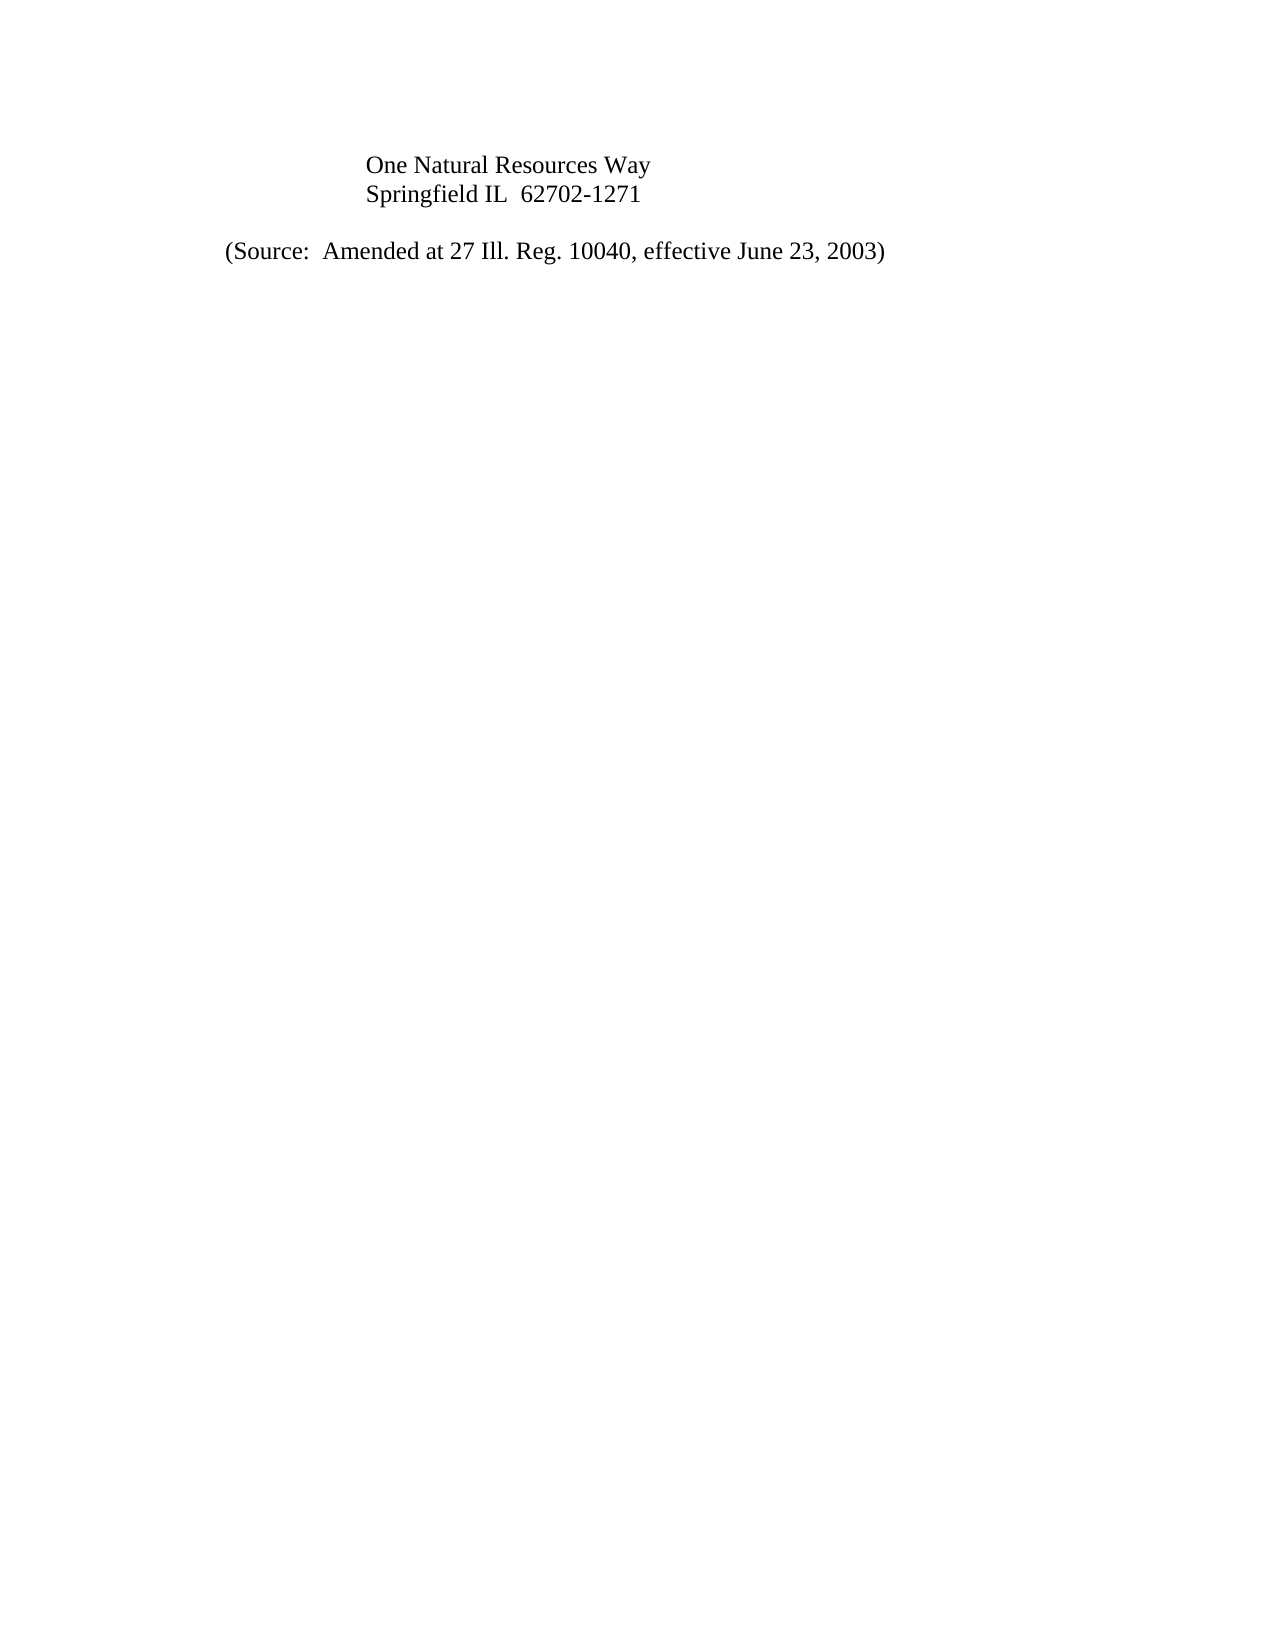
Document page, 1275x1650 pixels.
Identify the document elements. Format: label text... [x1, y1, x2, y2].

text One Natural Resources Way [150, 150, 1125, 179]
text Springfield IL 62702-1271 [150, 179, 1125, 207]
text (Source: Amended at 27 Ill. Reg. 10040, effective June 23, 2003) [150, 236, 1125, 265]
